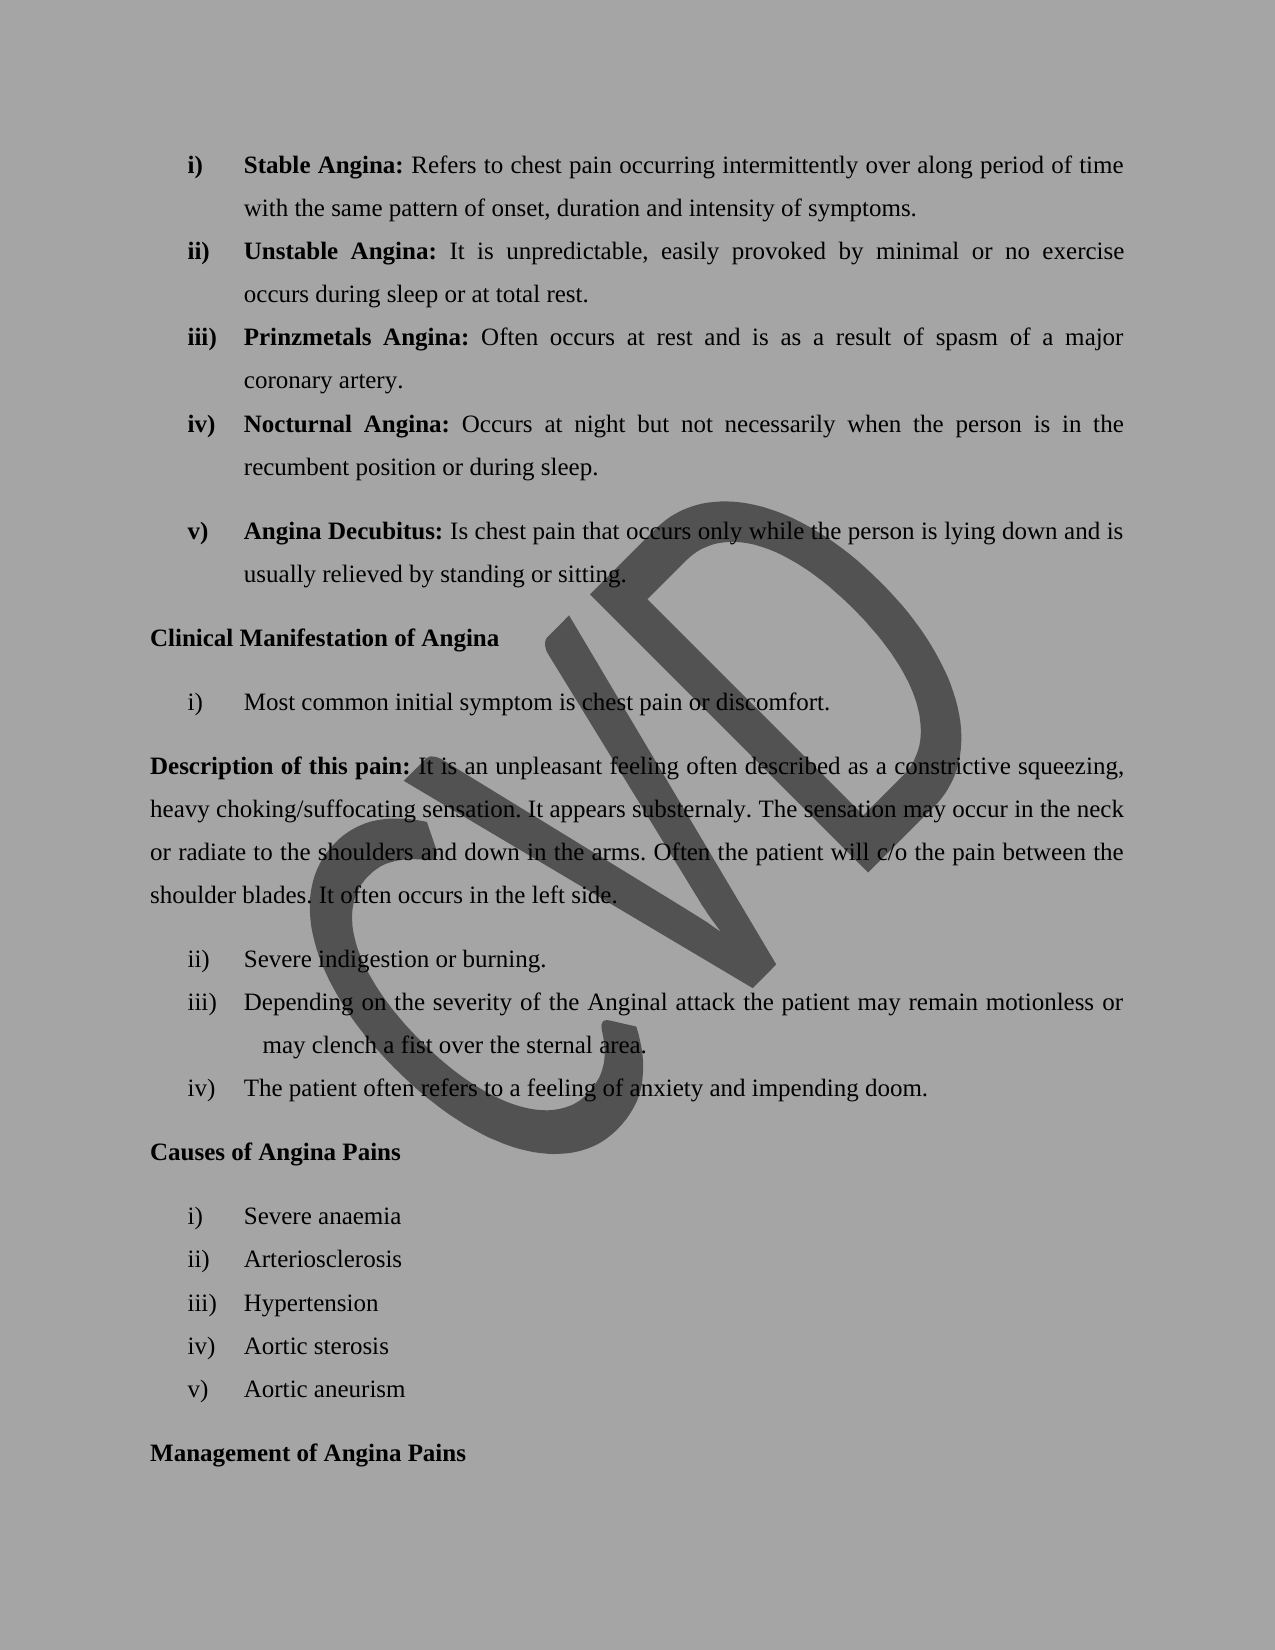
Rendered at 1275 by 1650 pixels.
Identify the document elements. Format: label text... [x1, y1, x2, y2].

list Aortic sterosis [187, 1331, 1125, 1359]
list Severe anaemia [187, 1201, 1125, 1230]
list Prinzmetals Angina: Often occurs at rest and is as a result of spasm of a major coronary artery. [187, 322, 1125, 394]
list Unstable Angina: It is unpredictable, easily provoked by minimal or no exercise occurs during sleep or at total rest. [187, 236, 1125, 308]
list Arteriosclerosis [187, 1244, 1125, 1273]
list Depending on the severity of the Anginal attack the patient may remain motionless or may clench a fist over the sternal area. [187, 987, 1125, 1059]
text Clinical Manifestation of Angina [150, 623, 1125, 652]
list Hypertension [187, 1288, 1125, 1316]
text Causes of Angina Pains [150, 1137, 1125, 1166]
list The patient often refers to a feeling of anxiety and impending doom. [187, 1073, 1125, 1102]
text Management of Angina Pains [150, 1438, 1125, 1467]
list Stable Angina: Refers to chest pain occurring intermittently over along period of time with the same pattern of onset, duration and intensity of symptoms. [187, 150, 1125, 222]
list Most common initial symptom is chest pain or discomfort. [187, 687, 1125, 716]
list Severe indigestion or burning. [187, 944, 1125, 973]
list Angina Decubitus: Is chest pain that occurs only while the person is lying down and is usually relieved by standing or sitting. [187, 516, 1125, 588]
text Description of this pain: It is an unpleasant feeling often described as a constrictive squeezing, heavy choking/suffocating sensation. It appears substernaly. The sensation may occur in the neck or radiate to the shoulders and down in the arms. Often the patient will c/o the pain between the shoulder blades. It often occurs in the left side. [150, 751, 1125, 909]
list Aortic aneurism [187, 1374, 1125, 1403]
list Nocturnal Angina: Occurs at night but not necessarily when the person is in the recumbent position or during sleep. [187, 409, 1125, 481]
